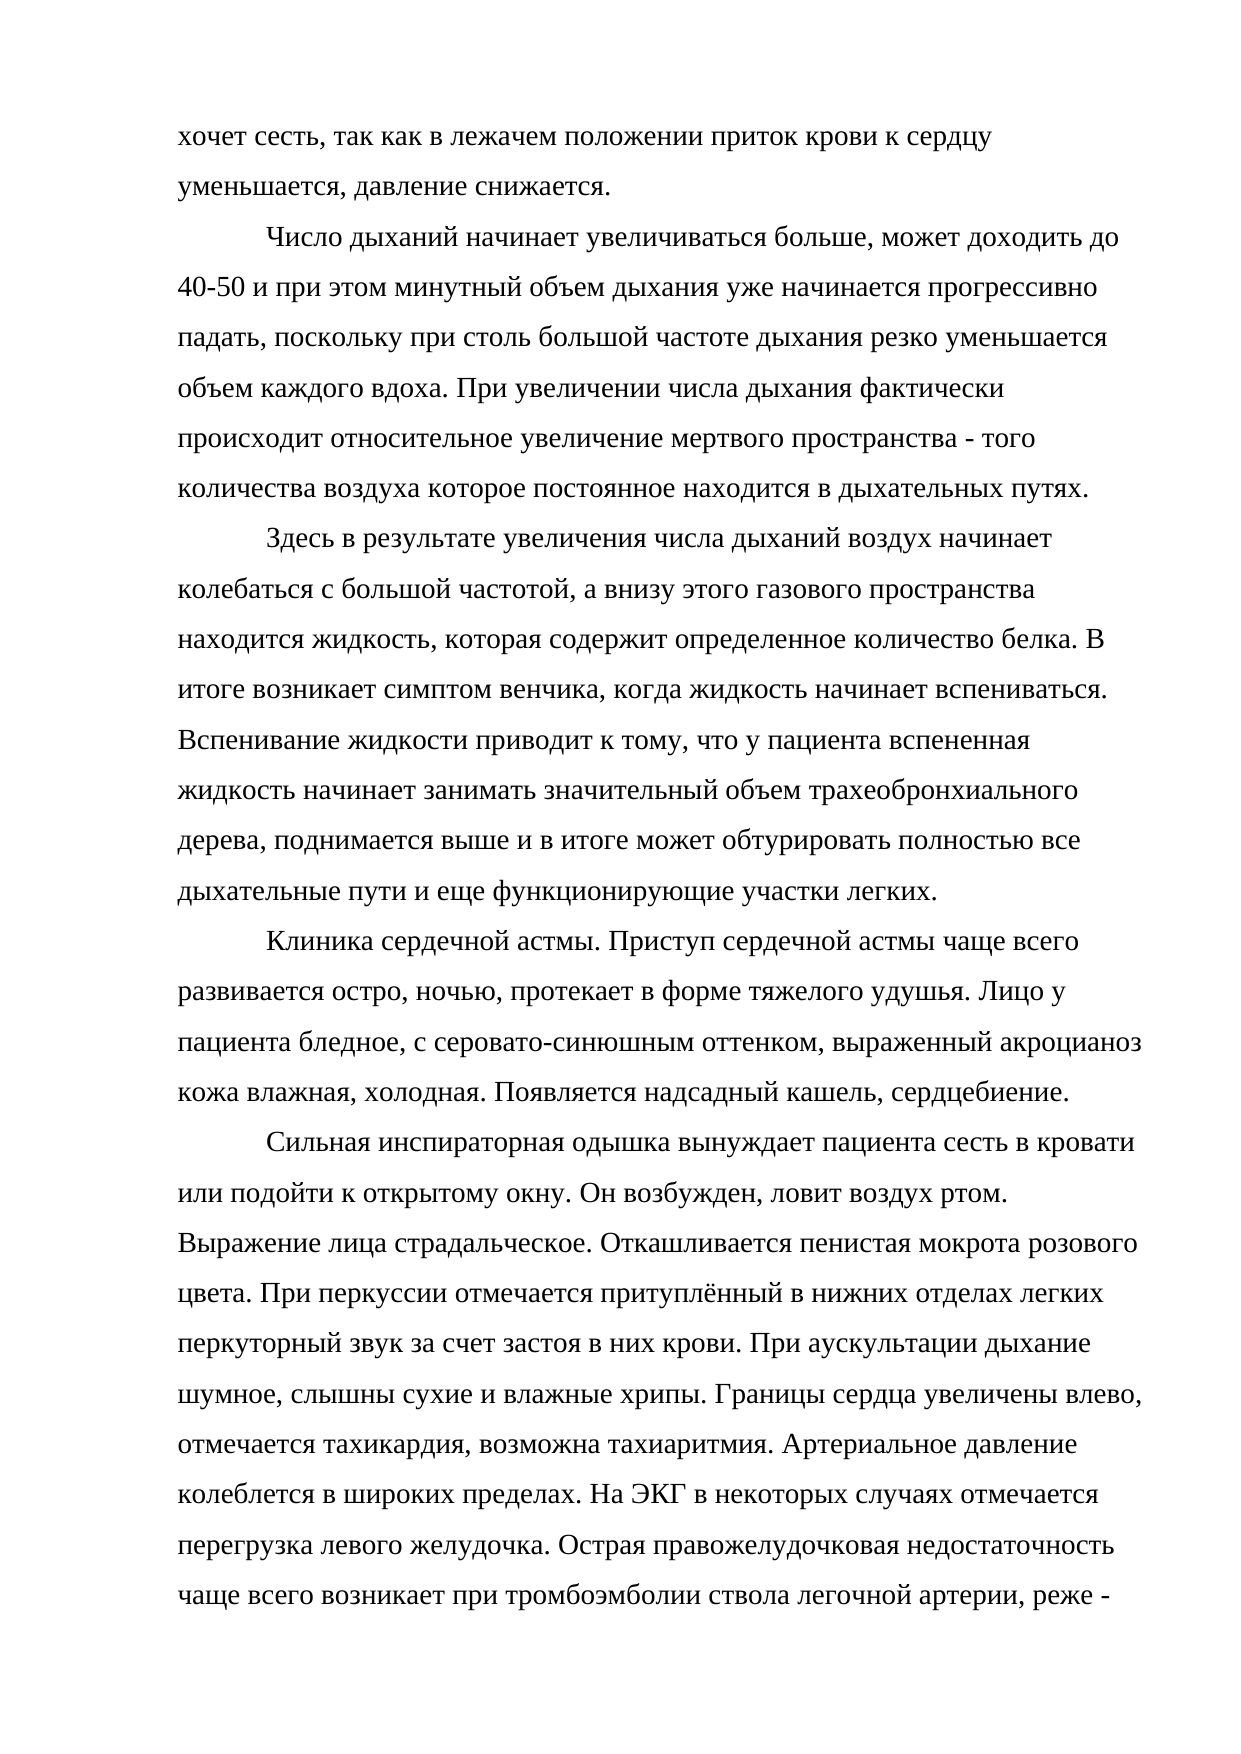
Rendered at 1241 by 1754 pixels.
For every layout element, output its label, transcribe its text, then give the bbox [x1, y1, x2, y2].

text Здесь в результате увеличения числа дыханий воздух начинает колебаться с большой частотой, а внизу этого газового пространства находится жидкость, которая содержит определенное количество белка. В итоге возникает симптом венчика, когда жидкость начинает вспениваться. Вспенивание жидкости приводит к тому, что у пациента вспененная жидкость начинает занимать значительный объем трахеобронхиального дерева, поднимается выше и в итоге может обтурировать полностью все дыхательные пути и еще функционирующие участки легких. [177, 521, 1152, 906]
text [177, 1124, 1152, 1611]
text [177, 118, 1152, 202]
text Клиника сердечной астмы. Приступ сердечной астмы чаще всего развивается остро, ночью, протекает в форме тяжелого удушья. Лицо у пациента бледное, с серовато-синюшным оттенком, выраженный акроцианоз кожа влажная, холодная. Появляется надсадный кашель, сердцебиение. [177, 923, 1152, 1108]
text Число дыханий начинает увеличиваться больше, может доходить до 40-50 и при этом минутный объем дыхания уже начинается прогрессивно падать, поскольку при столь большой частоте дыхания резко уменьшается объем каждого вдоха. При увеличении числа дыхания фактически происходит относительное увеличение мертвого пространства - того количества воздуха которое постоянное находится в дыхательных путях. [177, 219, 1152, 504]
